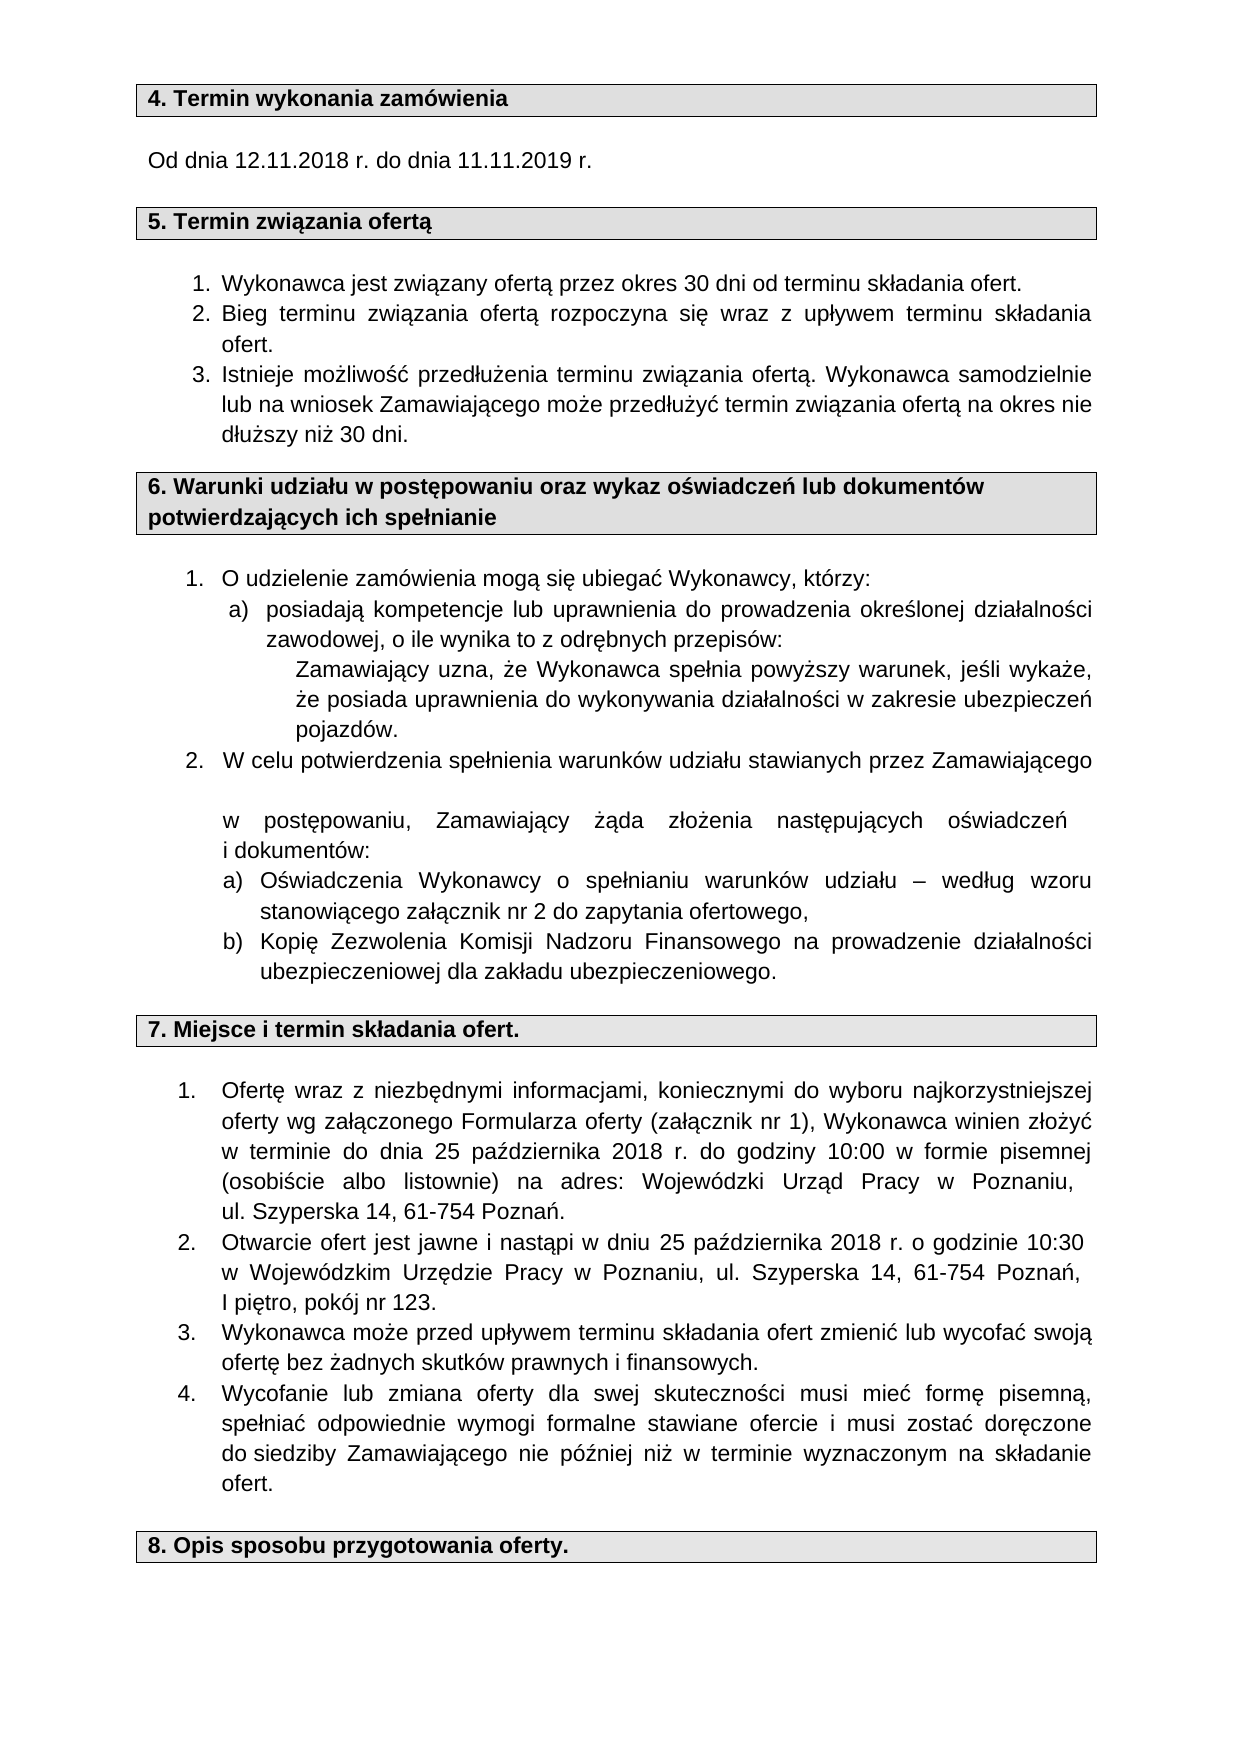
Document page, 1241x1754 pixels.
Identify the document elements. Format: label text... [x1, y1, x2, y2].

table_header 8. Opis sposobu przygotowania oferty. [137, 1532, 1096, 1562]
table_header 4. Termin wykonania zamówienia [137, 85, 1096, 116]
text Od dnia 12.11.2018 r. do dnia 11.11.2019 r. [148, 147, 1093, 173]
list W celu potwierdzenia spełnienia warunków udziału stawianych przez Zamawiającego w postępowaniu, Zamawiający żąda złożenia następujących oświadczeń i dokumentów: [185, 747, 1093, 863]
table_header 7. Miejsce i termin składania ofert. [137, 1016, 1096, 1046]
list Wycofanie lub zmiana oferty dla swej skuteczności musi mieć formę pisemną, spełniać odpowiednie wymogi formalne stawiane ofercie i musi zostać doręczone do siedziby Zamawiającego nie później niż w terminie wyznaczonym na składanie ofert. [177, 1379, 1093, 1497]
list Istnieje możliwość przedłużenia terminu związania ofertą. Wykonawca samodzielnie lub na wniosek Zamawiającego może przedłużyć termin związania ofertą na okres nie dłuższy niż 30 dni. [192, 361, 1093, 447]
text Zamawiający uzna, że Wykonawca spełnia powyższy warunek, jeśli wykaże, że posiada uprawnienia do wykonywania działalności w zakresie ubezpieczeń pojazdów. [295, 656, 1093, 743]
list posiadają kompetencje lub uprawnienia do prowadzenia określonej działalności zawodowej, o ile wynika to z odrębnych przepisów: [228, 596, 1093, 652]
list Oświadczenia Wykonawcy o spełnianiu warunków udziału – według wzoru stanowiącego załącznik nr 2 do zapytania ofertowego, [223, 867, 1093, 924]
list O udzielenie zamówienia mogą się ubiegać Wykonawcy, którzy: [185, 565, 1093, 592]
list Bieg terminu związania ofertą rozpoczyna się wraz z upływem terminu składania ofert. [192, 300, 1093, 357]
table_header 5. Termin związania ofertą [137, 208, 1096, 239]
table_header 6. Warunki udziału w postępowaniu oraz wykaz oświadczeń lub dokumentów potwierdzających ich spełnianie [137, 473, 1096, 534]
list Wykonawca jest związany ofertą przez okres 30 dni od terminu składania ofert. [192, 270, 1093, 296]
list Ofertę wraz z niezbędnymi informacjami, koniecznymi do wyboru najkorzystniejszej oferty wg załączonego Formularza oferty (załącznik nr 1), Wykonawca winien złożyć w terminie do dnia 25 października 2018 r. do godziny 10:00 w formie pisemnej (osobiście albo listownie) na adres: Wojewódzki Urząd Pracy w Poznaniu, ul. Szyperska 14, 61-754 Poznań. [177, 1077, 1093, 1225]
list Kopię Zezwolenia Komisji Nadzoru Finansowego na prowadzenie działalności ubezpieczeniowej dla zakładu ubezpieczeniowego. [223, 928, 1093, 984]
list Wykonawca może przed upływem terminu składania ofert zmienić lub wycofać swoją ofertę bez żadnych skutków prawnych i finansowych. [177, 1319, 1093, 1376]
list Otwarcie ofert jest jawne i nastąpi w dniu 25 października 2018 r. o godzinie 10:30 w Wojewódzkim Urzędzie Pracy w Poznaniu, ul. Szyperska 14, 61-754 Poznań, I piętro, pokój nr 123. [177, 1228, 1093, 1315]
